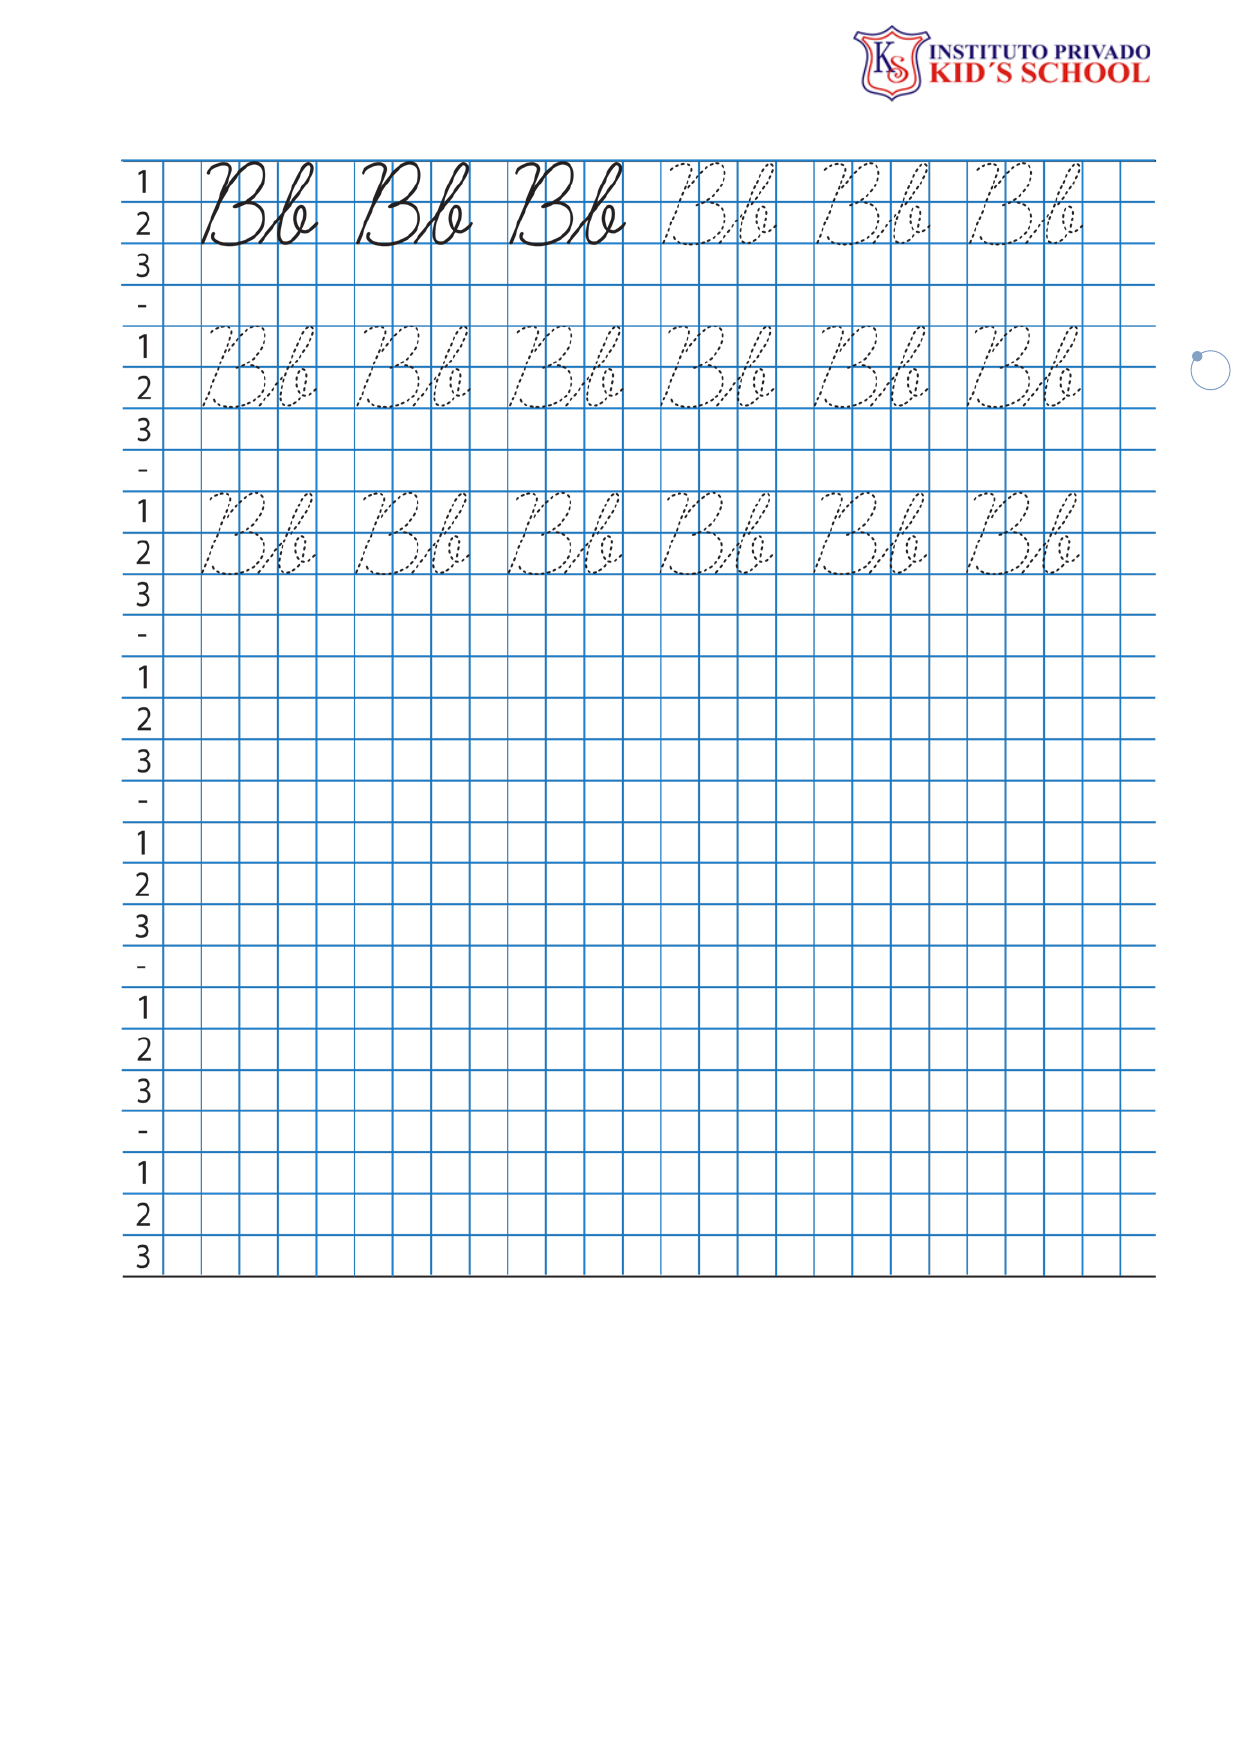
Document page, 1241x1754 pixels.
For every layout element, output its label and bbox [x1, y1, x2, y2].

picture [112, 150, 1165, 1287]
picture [853, 25, 1151, 102]
